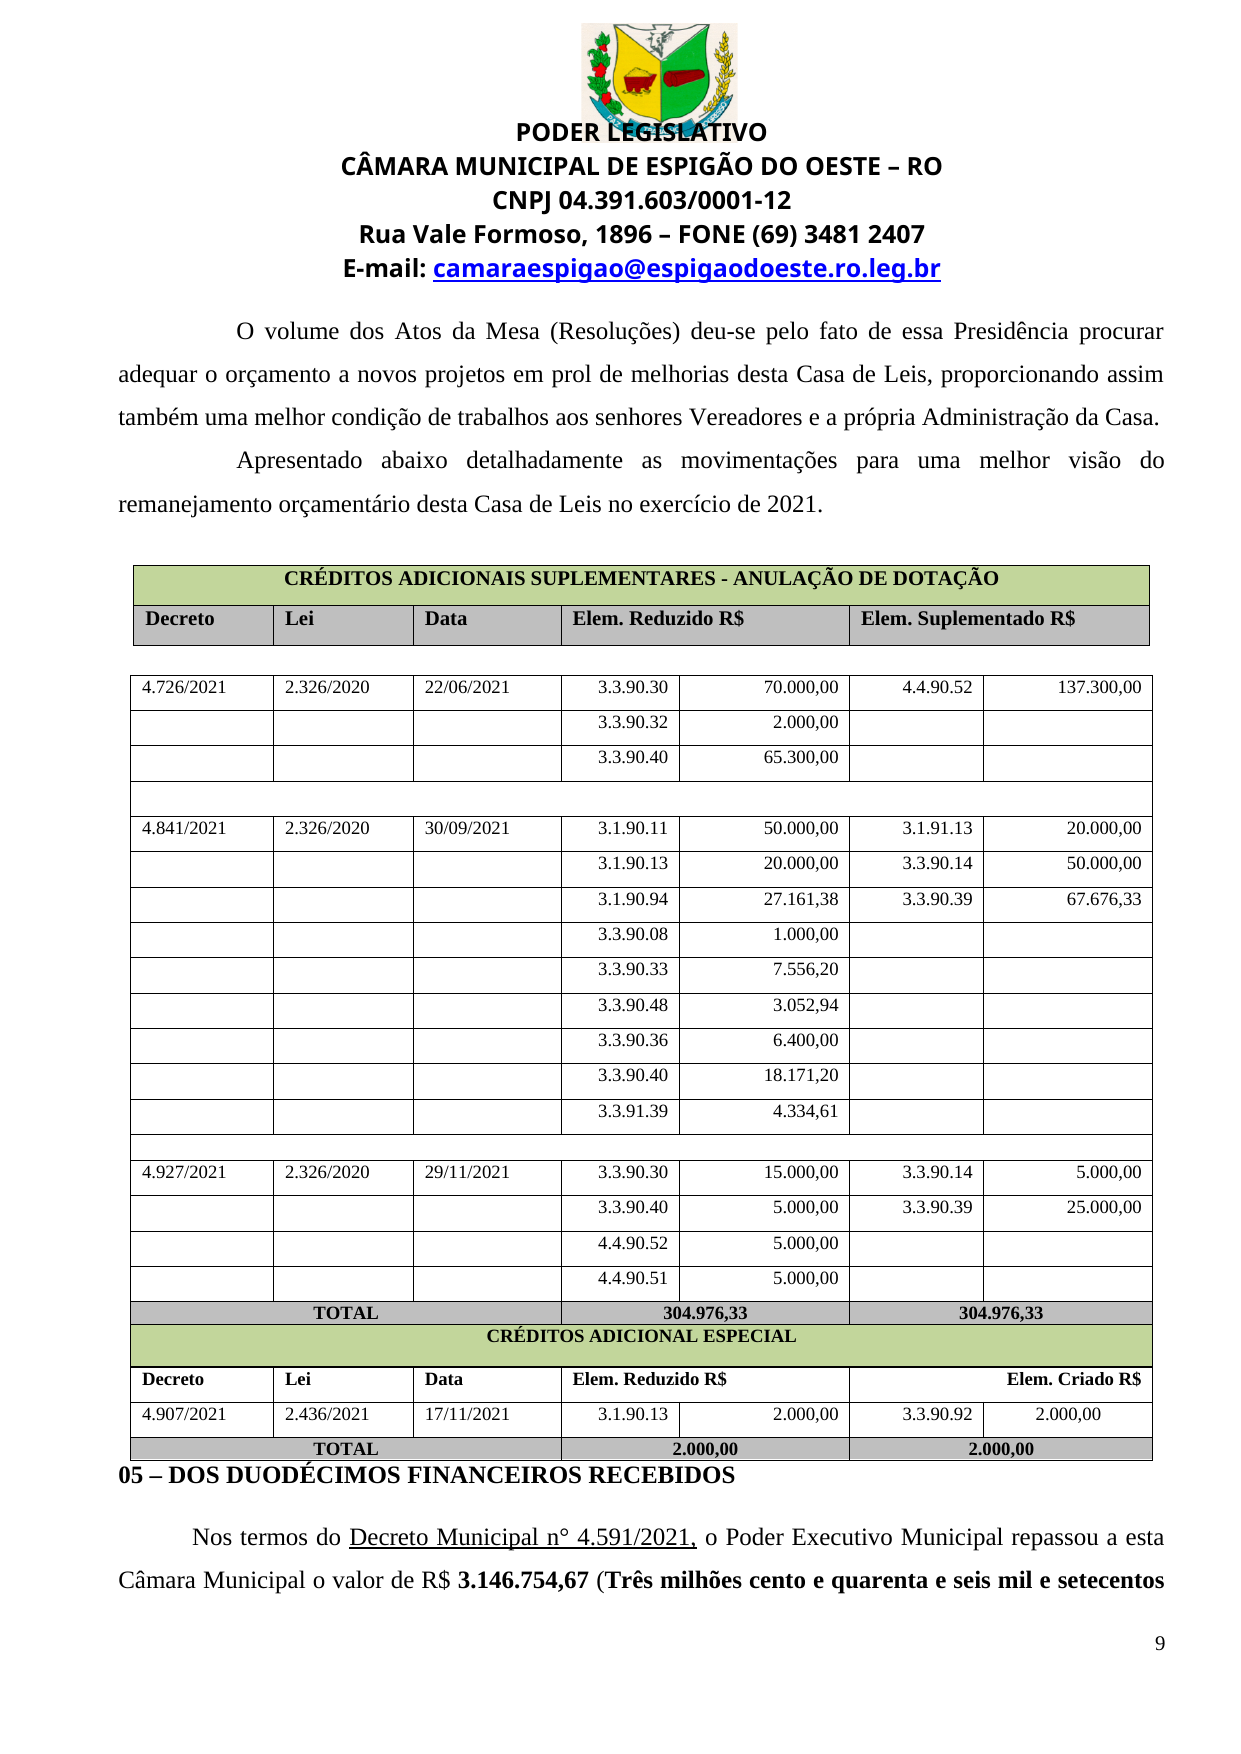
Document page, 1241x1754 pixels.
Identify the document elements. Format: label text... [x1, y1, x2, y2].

table_cell Decreto [131, 1368, 273, 1402]
table_cell 3.052,94 [680, 994, 849, 1028]
table_cell 3.3.90.14 [850, 852, 983, 887]
table_cell 4.927/2021 [131, 1161, 273, 1195]
table_cell [984, 994, 1152, 1028]
table_header 137.300,00 [984, 676, 1152, 710]
table_cell 2.326/2020 [274, 1161, 413, 1195]
table_cell [850, 1232, 983, 1266]
table_cell Lei [274, 1368, 413, 1402]
table_cell 3.3.90.40 [562, 1196, 679, 1231]
table_header CRÉDITOS ADICIONAIS SUPLEMENTARES - ANULAÇÃO DE DOTAÇÃO [134, 566, 1149, 605]
table_cell 3.1.90.13 [562, 852, 679, 887]
table_cell [850, 711, 983, 745]
table_cell [274, 1100, 413, 1134]
table_cell [414, 746, 561, 781]
table_header 3.3.90.30 [562, 676, 679, 710]
table_cell [414, 1029, 561, 1063]
table_cell 4.4.90.52 [562, 1232, 679, 1266]
text 05 – DOS DUODÉCIMOS FINANCEIROS RECEBIDOS [401, 1461, 1165, 1489]
table_cell 4.4.90.51 [562, 1267, 679, 1301]
table_cell 3.3.90.40 [562, 1064, 679, 1098]
table_cell [274, 1196, 413, 1231]
table_cell 7.556,20 [680, 958, 849, 992]
table_cell [131, 923, 273, 957]
table_cell [984, 958, 1152, 992]
table_cell [984, 746, 1152, 781]
table_cell TOTAL [131, 1302, 561, 1324]
table_cell [274, 746, 413, 781]
table_cell [131, 994, 273, 1028]
table_cell [414, 923, 561, 957]
table_cell 3.1.91.13 [850, 817, 983, 851]
table_cell 15.000,00 [680, 1161, 849, 1195]
table_cell [414, 1267, 561, 1301]
table_cell 3.3.90.40 [562, 746, 679, 781]
table_cell [414, 958, 561, 992]
table_cell [131, 711, 273, 745]
table_cell [984, 1232, 1152, 1266]
table_cell 3.3.90.08 [562, 923, 679, 957]
table_cell [850, 923, 983, 957]
table_cell [414, 1196, 561, 1231]
table_cell 3.3.91.39 [562, 1100, 679, 1134]
table_cell 25.000,00 [984, 1196, 1152, 1231]
table_cell [850, 958, 983, 992]
table_cell 65.300,00 [680, 746, 849, 781]
table_cell [414, 711, 561, 745]
table_cell [274, 994, 413, 1028]
table_cell 4.334,61 [680, 1100, 849, 1134]
table_cell 17/11/2021 [414, 1403, 561, 1437]
table_cell [414, 1064, 561, 1098]
table_cell [850, 1064, 983, 1098]
table_cell CRÉDITOS ADICIONAL ESPECIAL [131, 1325, 1152, 1366]
table_cell [414, 994, 561, 1028]
table_cell [414, 1100, 561, 1134]
table_cell 2.000,00 [850, 1438, 1152, 1459]
table_cell Elem. Suplementado R$ [850, 606, 1149, 645]
table_cell [131, 852, 273, 887]
table_cell [274, 958, 413, 992]
table_cell 3.3.90.48 [562, 994, 679, 1028]
table_header 22/06/2021 [414, 676, 561, 710]
table_cell 3.1.90.94 [562, 888, 679, 922]
table_cell 20.000,00 [680, 852, 849, 887]
table_cell [850, 1029, 983, 1063]
table_cell Lei [274, 606, 413, 645]
table_cell [984, 1100, 1152, 1134]
table_cell 304.976,33 [850, 1302, 1152, 1324]
table_cell [131, 1064, 273, 1098]
table_cell 3.3.90.39 [850, 1196, 983, 1231]
table_cell Data [414, 1368, 561, 1402]
table_cell 2.326/2020 [274, 817, 413, 851]
table_cell [414, 1232, 561, 1266]
table_cell 2.436/2021 [274, 1403, 413, 1437]
table_cell 304.976,33 [562, 1302, 849, 1324]
table_cell [274, 852, 413, 887]
table_cell [131, 782, 1152, 816]
table_cell 2.000,00 [984, 1403, 1152, 1437]
table_header 4.4.90.52 [850, 676, 983, 710]
table_cell [850, 746, 983, 781]
table_header 4.726/2021 [131, 676, 273, 710]
table_cell 18.171,20 [680, 1064, 849, 1098]
table_cell [984, 1267, 1152, 1301]
table_cell [984, 923, 1152, 957]
table_cell [274, 888, 413, 922]
table_cell [984, 711, 1152, 745]
table_cell [984, 1064, 1152, 1098]
table_cell [274, 1267, 413, 1301]
table_cell 2.000,00 [680, 711, 849, 745]
text O volume dos Atos da Mesa (Resoluções) deu-se pelo fato de essa Presidência procurar adequar o orçamento a novos projetos em prol de melhorias desta Casa de Leis, proporcionando assim também uma melhor condição de trabalhos aos senhores Vereadores e a própria Administração da Casa. [118, 316, 1165, 431]
table_cell [274, 1029, 413, 1063]
picture [581, 23, 738, 143]
table_cell 6.400,00 [680, 1029, 849, 1063]
table_cell 5.000,00 [680, 1232, 849, 1266]
table_cell 5.000,00 [984, 1161, 1152, 1195]
table_cell 4.841/2021 [131, 817, 273, 851]
table_cell 30/09/2021 [414, 817, 561, 851]
table_cell [274, 1232, 413, 1266]
table_cell Elem. Reduzido R$ [562, 1368, 849, 1402]
table_cell [131, 746, 273, 781]
table_cell [850, 994, 983, 1028]
table_cell 3.3.90.39 [850, 888, 983, 922]
table_cell 5.000,00 [680, 1267, 849, 1301]
table_cell [414, 888, 561, 922]
table_cell 3.3.90.32 [562, 711, 679, 745]
table_cell [131, 1196, 273, 1231]
table_cell [131, 1135, 1152, 1160]
table_cell [850, 1267, 983, 1301]
text Apresentado abaixo detalhadamente as movimentações para uma melhor visão do remanejamento orçamentário desta Casa de Leis no exercício de 2021. [118, 446, 1165, 517]
table_cell 67.676,33 [984, 888, 1152, 922]
table_cell Decreto [134, 606, 273, 645]
table_cell 2.000,00 [680, 1403, 849, 1437]
text 05 – DOS DUODÉCIMOS FINANCEIROS RECEBIDOS [118, 1461, 226, 1489]
table_cell [274, 923, 413, 957]
table_cell 3.3.90.92 [850, 1403, 983, 1437]
table_cell 1.000,00 [680, 923, 849, 957]
table_cell [131, 958, 273, 992]
table_cell [414, 852, 561, 887]
table_cell [274, 711, 413, 745]
table_cell [131, 1232, 273, 1266]
table_cell [131, 1029, 273, 1063]
table_cell Elem. Criado R$ [850, 1368, 1152, 1402]
table_cell 5.000,00 [680, 1196, 849, 1231]
table_cell 3.3.90.14 [850, 1161, 983, 1195]
table_cell [984, 1029, 1152, 1063]
table_header 70.000,00 [680, 676, 849, 710]
table_cell 3.1.90.11 [562, 817, 679, 851]
table_cell 4.907/2021 [131, 1403, 273, 1437]
table_cell 27.161,38 [680, 888, 849, 922]
table_cell 3.3.90.30 [562, 1161, 679, 1195]
table_cell [131, 888, 273, 922]
table_cell 50.000,00 [680, 817, 849, 851]
table_cell Data [414, 606, 561, 645]
table_cell 2.000,00 [562, 1438, 849, 1459]
table_cell [274, 1064, 413, 1098]
table_cell Elem. Reduzido R$ [562, 606, 849, 645]
table_cell 29/11/2021 [414, 1161, 561, 1195]
table_cell 3.3.90.36 [562, 1029, 679, 1063]
table_cell 50.000,00 [984, 852, 1152, 887]
table_cell TOTAL [131, 1438, 561, 1459]
table_cell [850, 1100, 983, 1134]
table_cell 3.3.90.33 [562, 958, 679, 992]
table_cell 20.000,00 [984, 817, 1152, 851]
table_cell 3.1.90.13 [562, 1403, 679, 1437]
table_header 2.326/2020 [274, 676, 413, 710]
table_cell [131, 1267, 273, 1301]
table_cell [131, 1100, 273, 1134]
